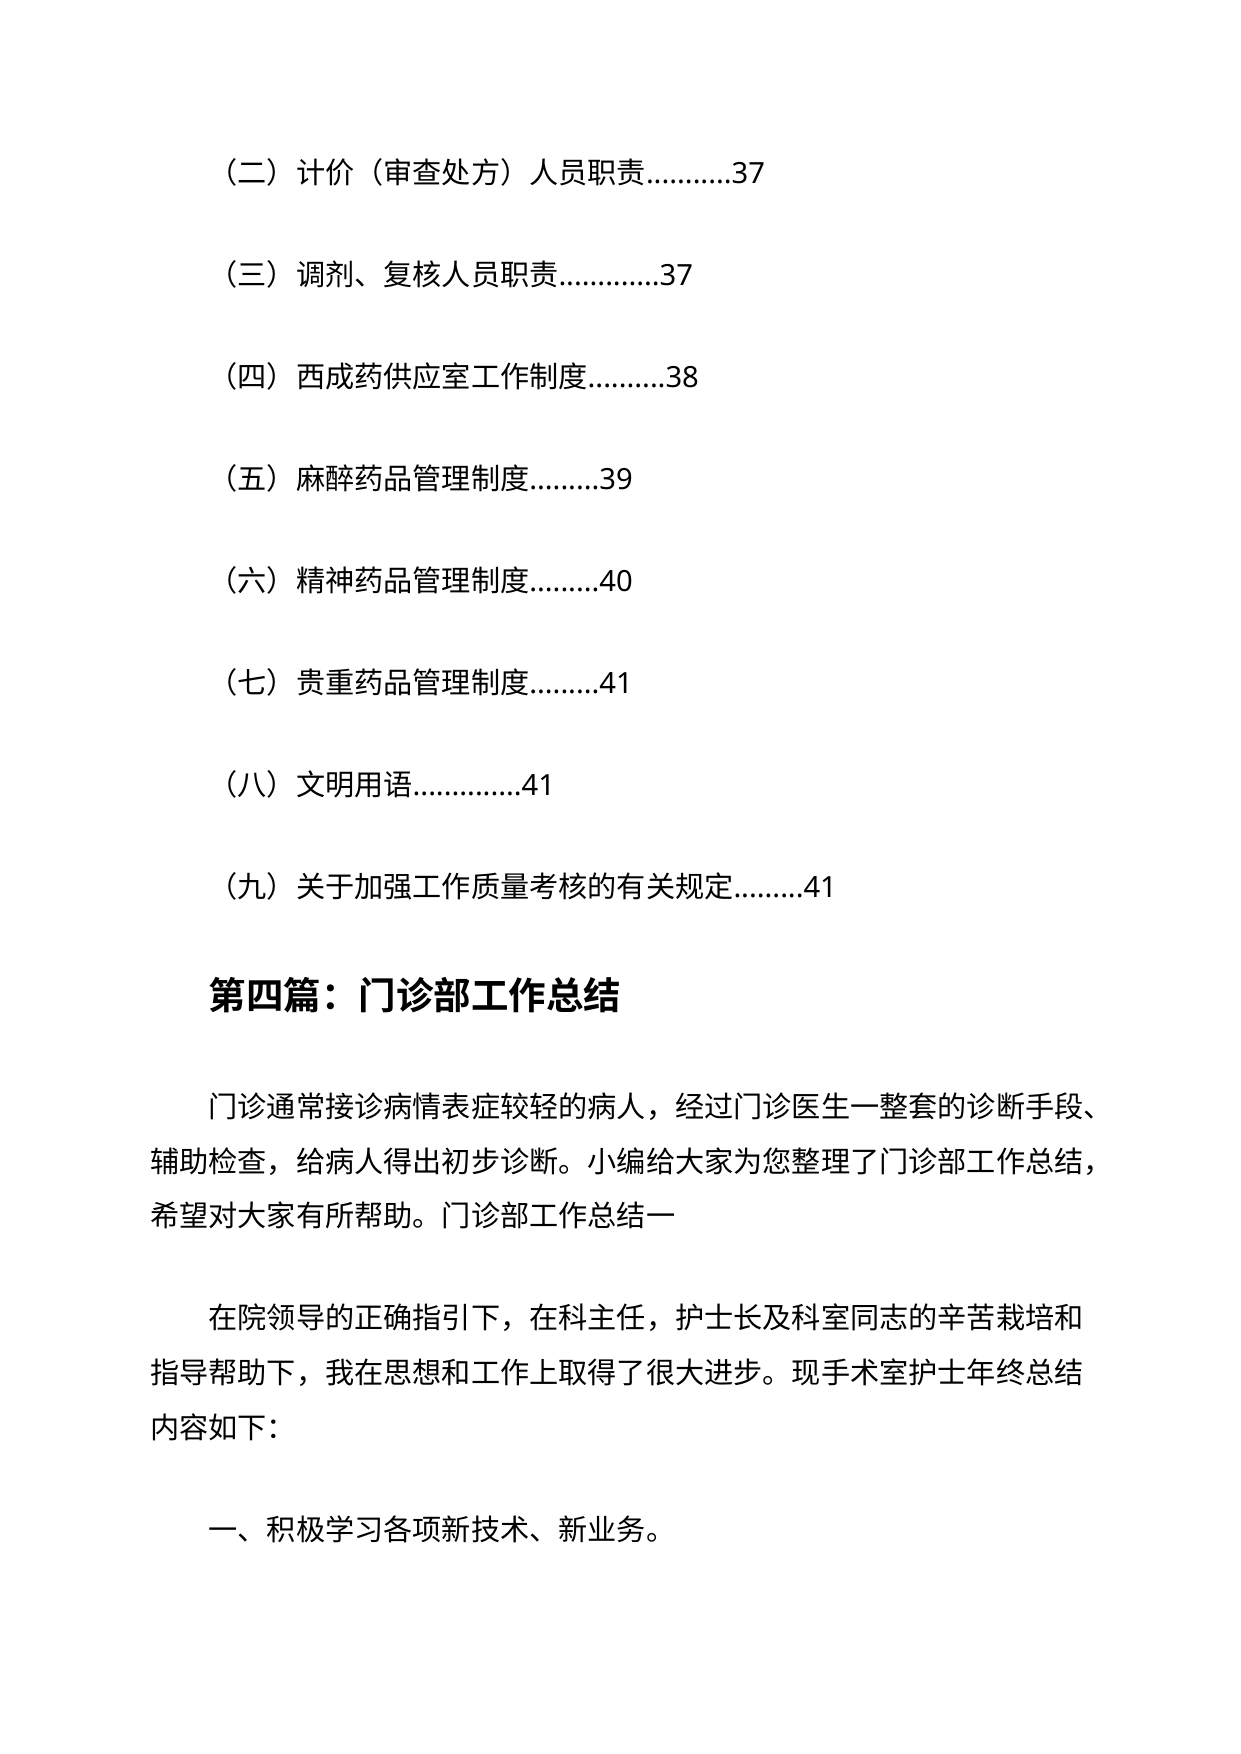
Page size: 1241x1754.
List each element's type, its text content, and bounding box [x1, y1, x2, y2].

text （二）计价（审查处方）人员职责...........37 [150, 150, 1090, 192]
text 第四篇：门诊部工作总结 [150, 966, 1090, 1020]
text （七）贵重药品管理制度.........41 [150, 660, 1090, 702]
text （八）文明用语..............41 [150, 762, 1090, 804]
text 门诊通常接诊病情表症较轻的病人，经过门诊医生一整套的诊断手段、辅助检查，给病人得出初步诊断。小编给大家为您整理了门诊部工作总结，希望对大家有所帮助。门诊部工作总结一 [150, 1083, 1090, 1235]
text 在院领导的正确指引下，在科主任，护士长及科室同志的辛苦栽培和指导帮助下，我在思想和工作上取得了很大进步。现手术室护士年终总结内容如下： [150, 1295, 1090, 1447]
text （三）调剂、复核人员职责.............37 [150, 252, 1090, 294]
text 一、积极学习各项新技术、新业务。 [150, 1506, 1090, 1549]
text （六）精神药品管理制度.........40 [150, 558, 1090, 600]
text （五）麻醉药品管理制度.........39 [150, 456, 1090, 498]
text （四）西成药供应室工作制度..........38 [150, 354, 1090, 396]
text （九）关于加强工作质量考核的有关规定.........41 [150, 864, 1090, 906]
